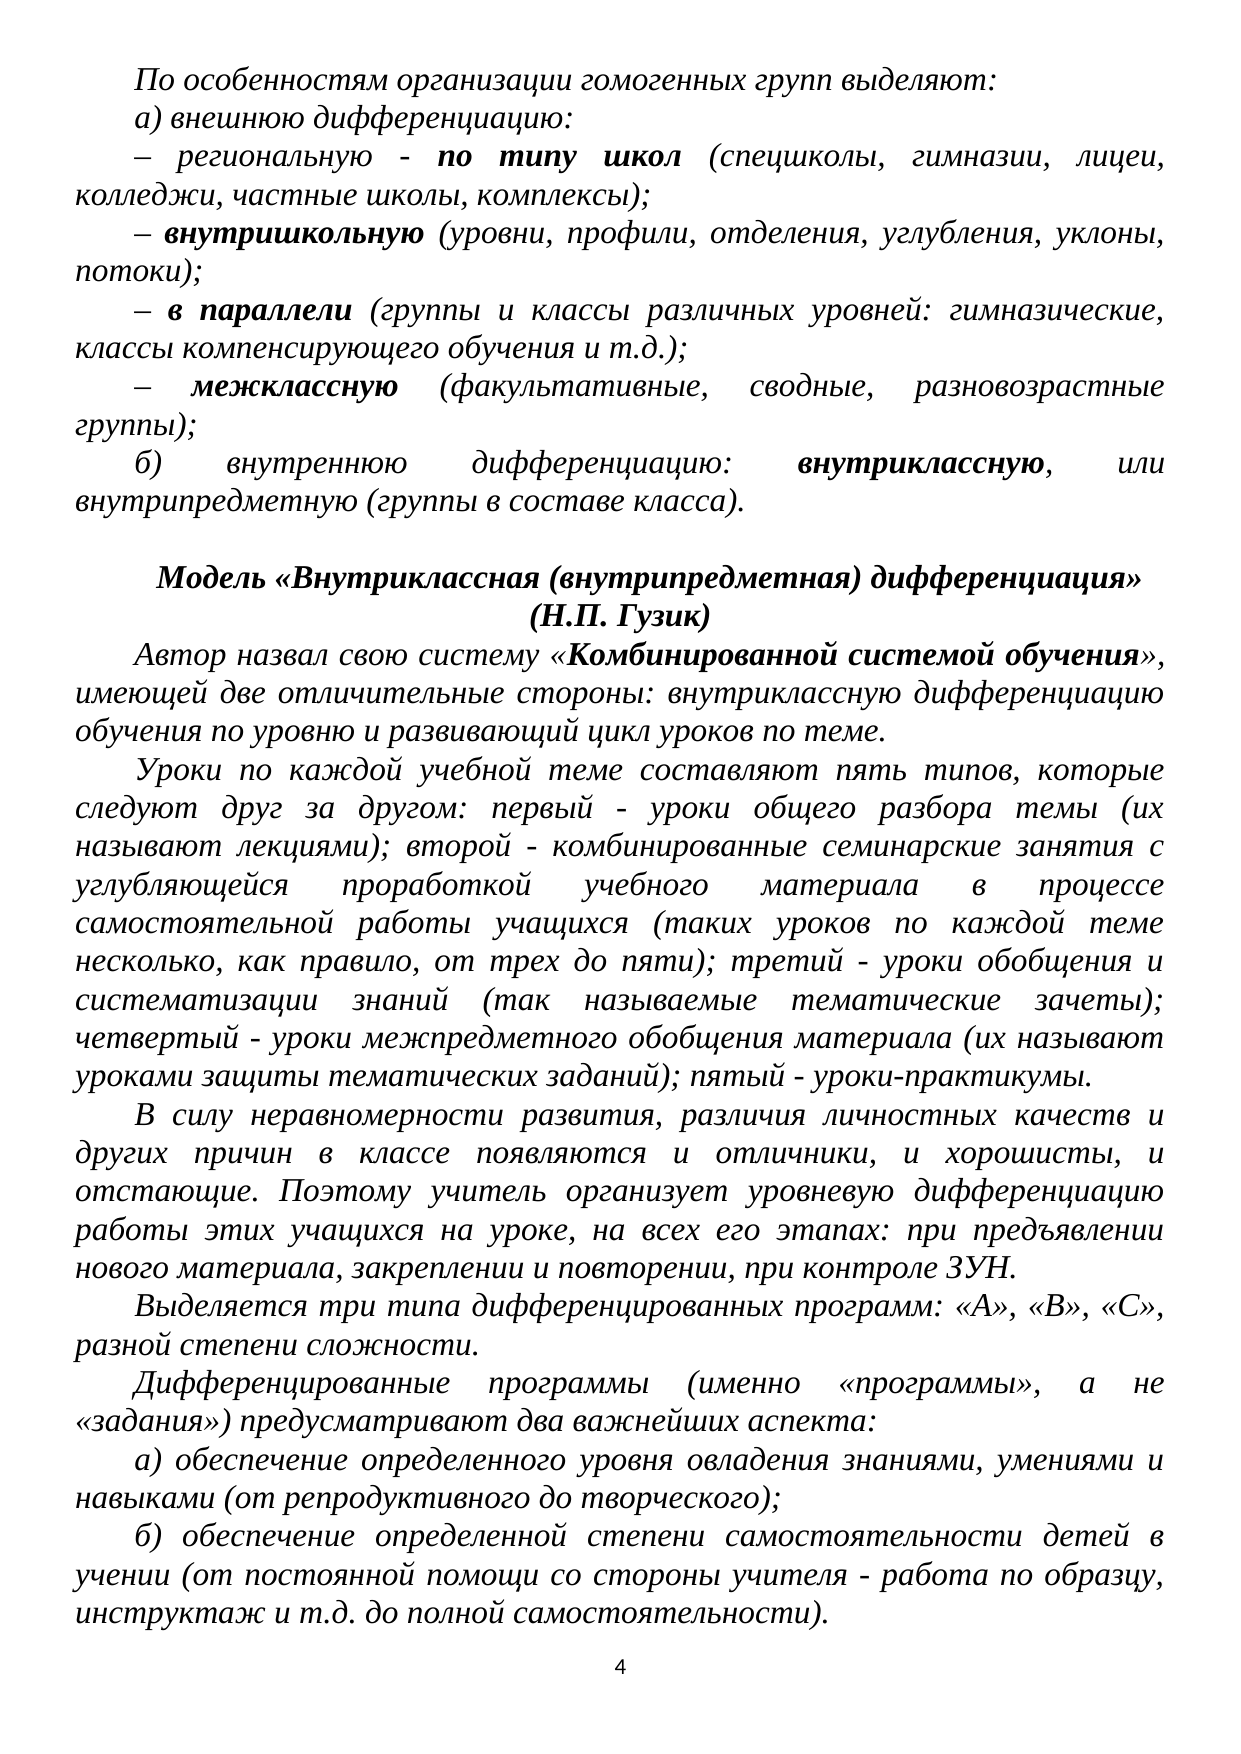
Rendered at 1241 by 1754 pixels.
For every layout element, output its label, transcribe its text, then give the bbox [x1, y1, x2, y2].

text Автор назвал свою систему «Комбинированной системой обучения», имеющей две отличительные стороны: внутриклассную дифференциацию обучения по уровню и развивающий цикл уроков по теме. [75, 634, 1165, 749]
text Модель «Внутриклассная (внутрипредметная) дифференциация» (Н.П. Гузик) [75, 557, 1165, 634]
text По особенностям организации гомогенных групп выделяют: [75, 59, 1165, 97]
text – региональную - по типу школ (спецшколы, гимназии, лицеи, колледжи, частные школы, комплексы); [75, 136, 1165, 212]
text – в параллели (группы и классы различных уровней: гимназические, классы компенсирующего обучения и т.д.); [75, 289, 1165, 366]
text б) внутреннюю дифференциацию: внутриклассную, или внутрипредметную (группы в составе класса). [75, 442, 1165, 519]
text Выделяется три типа дифференцированных программ: «А», «В», «С», разной степени сложности. [75, 1286, 1165, 1362]
text Дифференцированные программы (именно «программы», а не «задания») предусматривают два важнейших аспекта: [75, 1362, 1165, 1439]
text б) обеспечение определенной степени самостоятельности детей в учении (от постоянной помощи со стороны учителя - работа по образцу, инструктаж и т.д. до полной самостоятельности). [75, 1516, 1165, 1631]
text а) обеспечение определенного уровня овладения знаниями, умениями и навыками (от репродуктивного до творческого); [75, 1439, 1165, 1516]
text – межклассную (факультативные, сводные, разновозрастные группы); [75, 366, 1165, 442]
text Уроки по каждой учебной теме составляют пять типов, которые следуют друг за другом: первый - уроки общего разбора темы (их называют лекциями); второй - комбинированные семинарские занятия с углубляющейся проработкой учебного материала в процессе самостоятельной работы учащихся (таких уроков по каждой теме несколько, как правило, от трех до пяти); третий - уроки обобщения и систематизации знаний (так называемые тематические зачеты); четвертый - уроки межпредметного обобщения материала (их называют уроками защиты тематических заданий); пятый - уроки-практикумы. [75, 749, 1165, 1094]
text – внутришкольную (уровни, профили, отделения, углубления, уклоны, потоки); [75, 212, 1165, 289]
text В силу неравномерности развития, различия личностных качеств и других причин в классе появляются и отличники, и хорошисты, и отстающие. Поэтому учитель организует уровневую дифференциацию работы этих учащихся на уроке, на всех его этапах: при предъявлении нового материала, закреплении и повторении, при контроле ЗУН. [75, 1094, 1165, 1286]
text а) внешнюю дифференциацию: [75, 97, 1165, 136]
